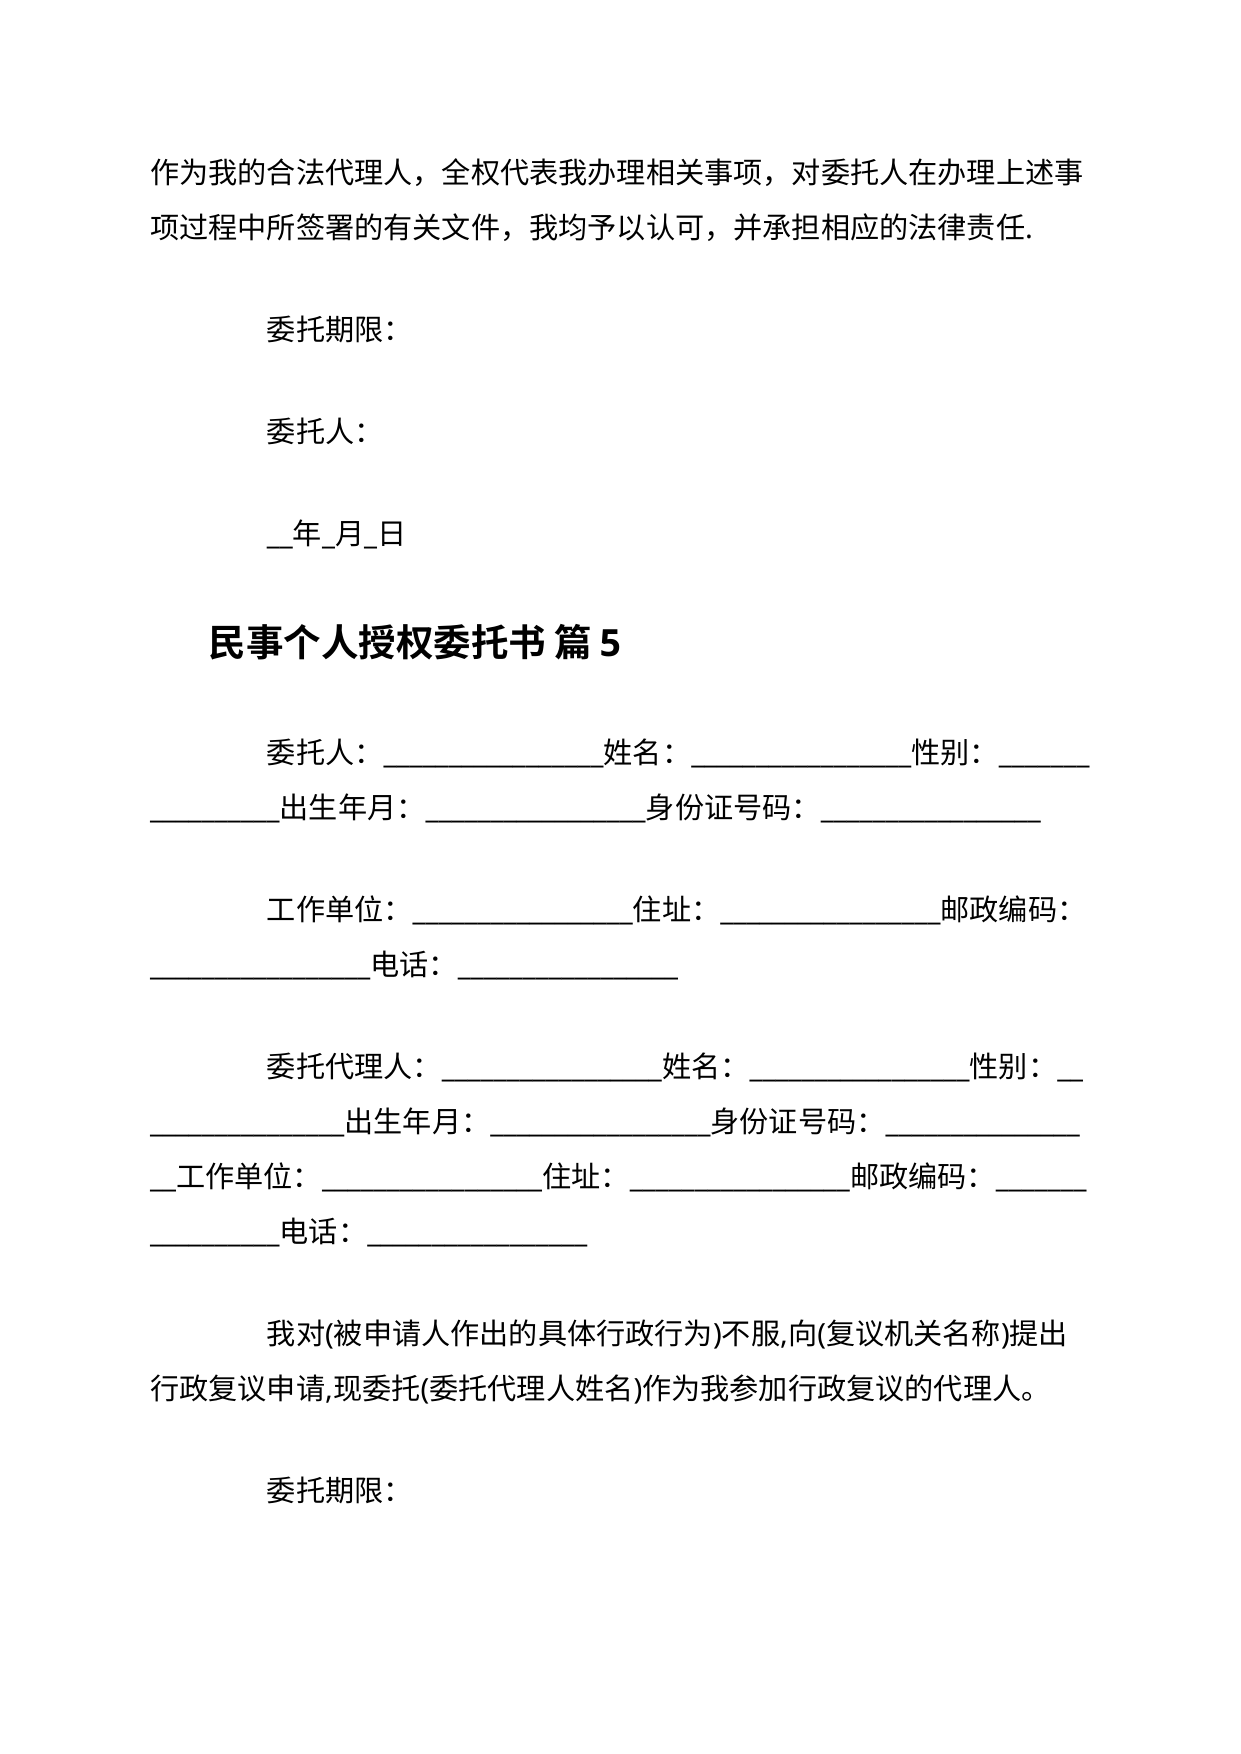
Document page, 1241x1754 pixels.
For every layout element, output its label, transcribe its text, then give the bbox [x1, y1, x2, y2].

text 工作单位：_________________住址：_________________邮政编码：_________________电话：_________________ [150, 887, 1090, 984]
text 民事个人授权委托书 篇5 [150, 612, 1090, 667]
text 委托人：_________________姓名：_________________性别：_________________出生年月：_________________身份证号码：_________________ [150, 730, 1090, 827]
text 我对(被申请人作出的具体行政行为)不服,向(复议机关名称)提出行政复议申请,现委托(委托代理人姓名)作为我参加行政复议的代理人。 [150, 1311, 1090, 1408]
text 委托人： [150, 409, 1090, 451]
text __年_月_日 [150, 510, 1090, 553]
text 委托代理人：_________________姓名：_________________性别：_________________出生年月：_________________身份证号码：_________________工作单位：_________________住址：_________________邮政编码：_________________电话：_________________ [150, 1044, 1090, 1251]
text 委托期限： [150, 1468, 1090, 1510]
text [150, 150, 1090, 247]
text 委托期限： [150, 307, 1090, 349]
